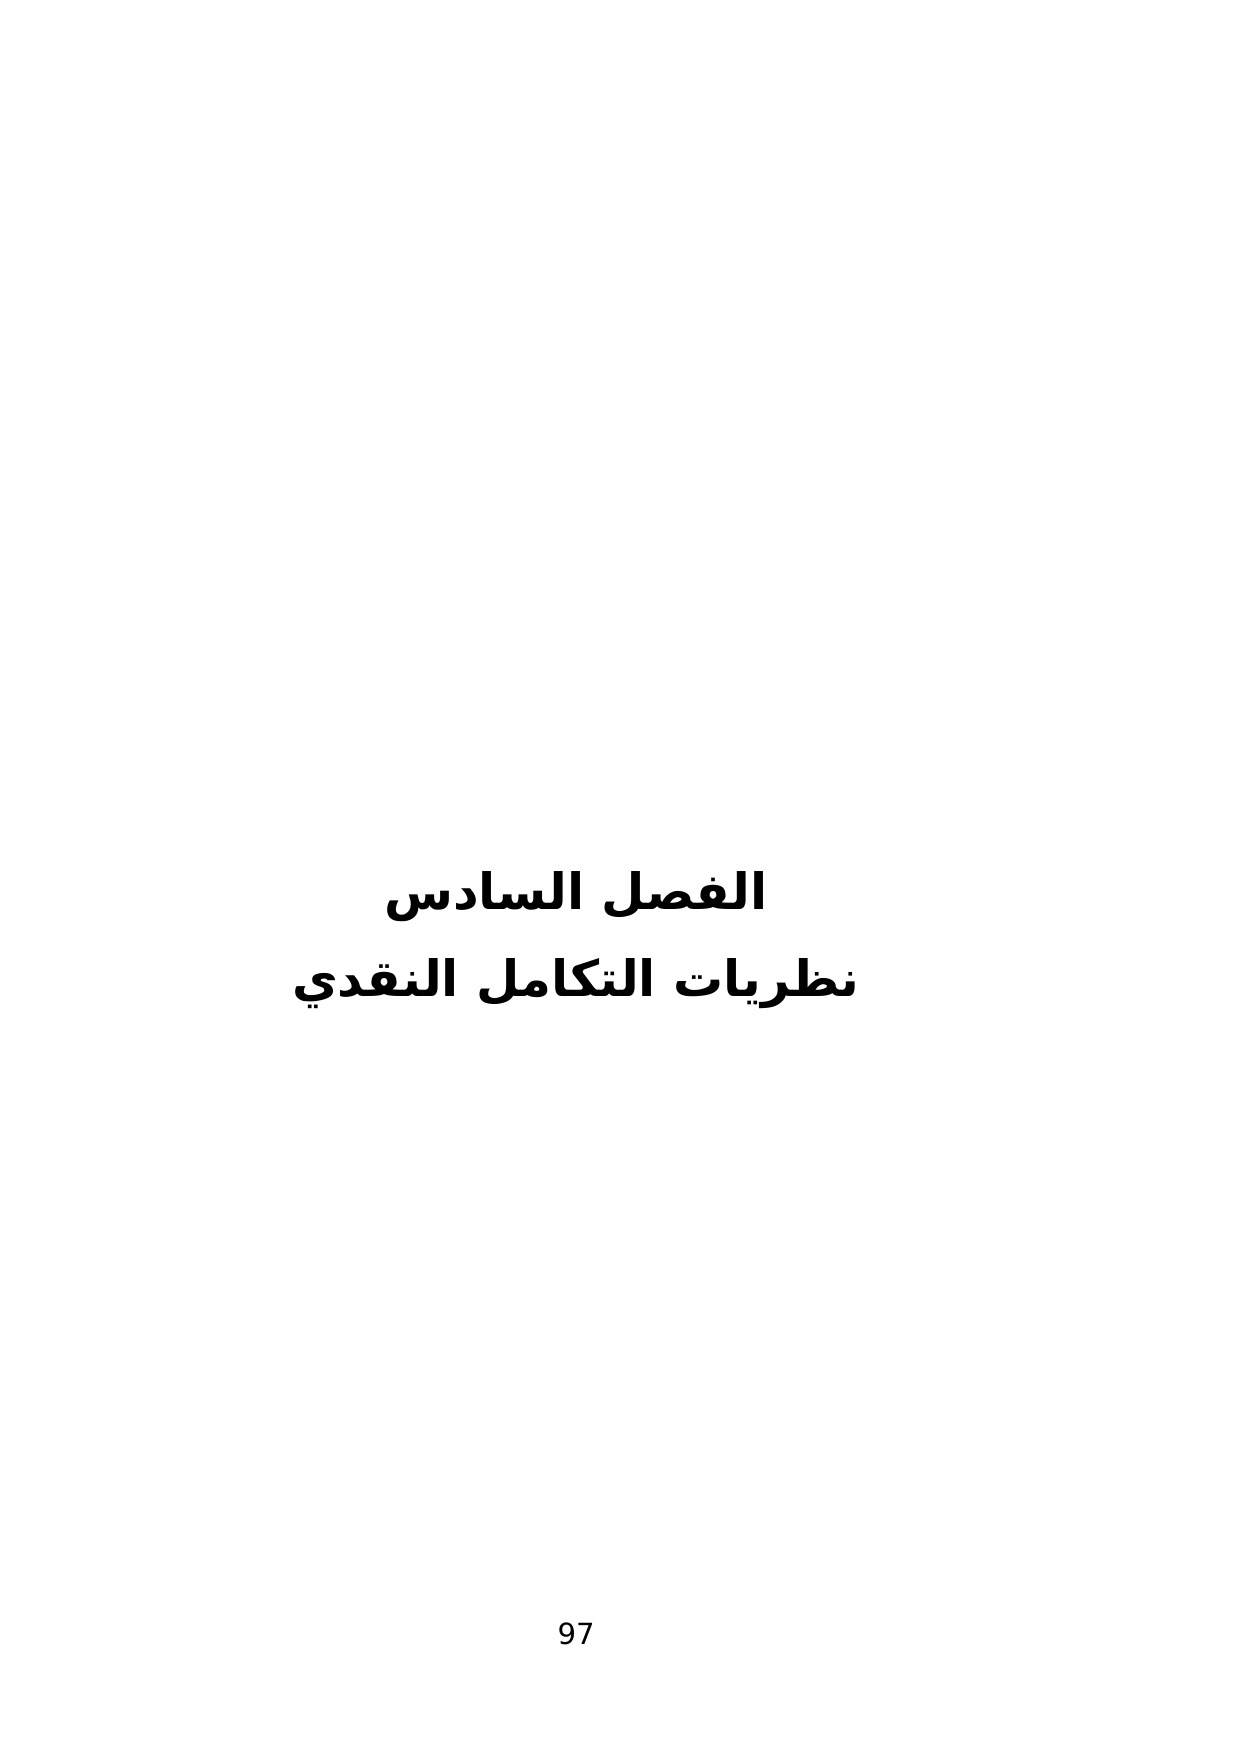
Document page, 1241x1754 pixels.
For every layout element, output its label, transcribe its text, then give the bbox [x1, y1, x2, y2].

subtitle الفصل السادس [148, 863, 1004, 921]
subtitle نظريات التكامل النقدي [148, 950, 1004, 1008]
